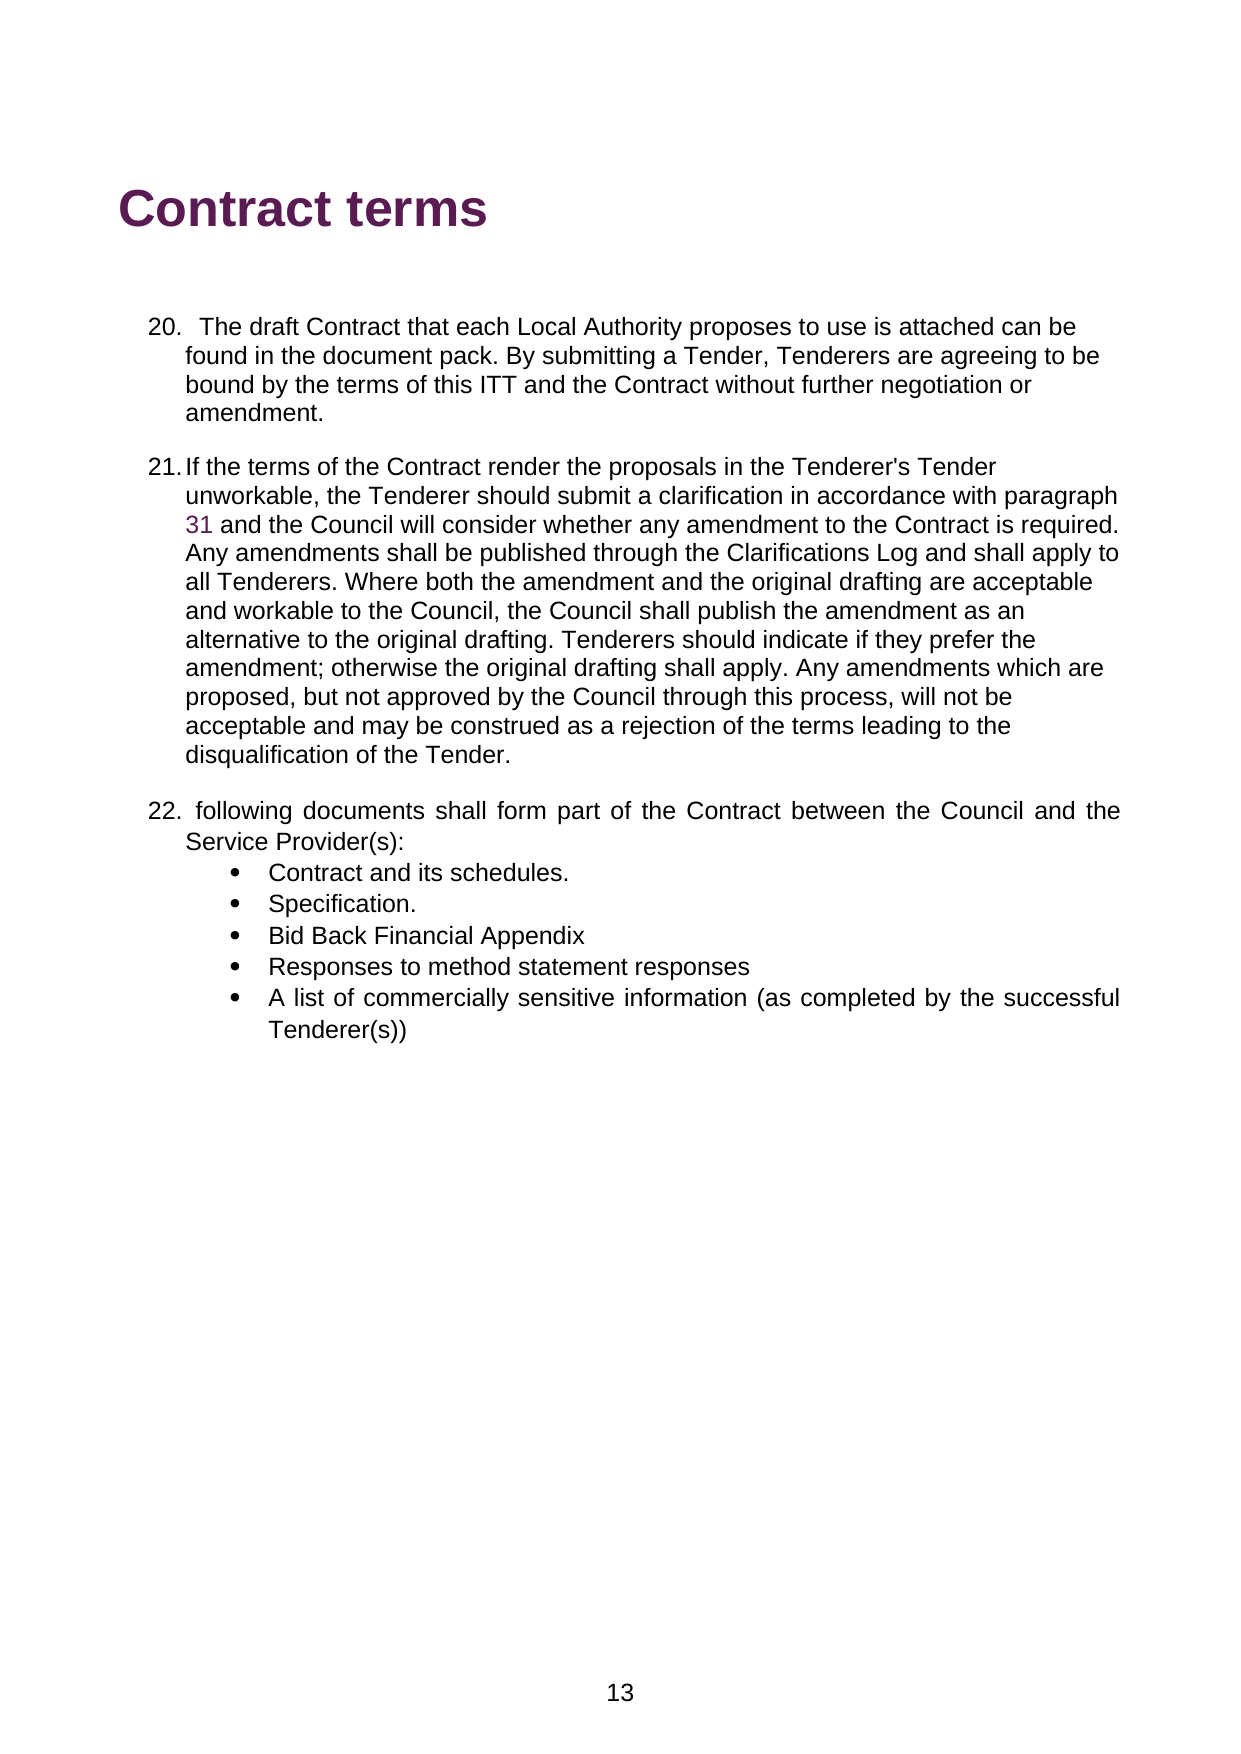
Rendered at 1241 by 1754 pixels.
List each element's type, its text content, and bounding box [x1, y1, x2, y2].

list A list of commercially sensitive information (as completed by the successful Tenderer(s)) [231, 981, 1122, 1043]
list Responses to method statement responses [231, 949, 1122, 981]
list Contract and its schedules. [231, 856, 1122, 887]
list Specification. [231, 887, 1122, 918]
list The draft Contract that each Local Authority proposes to use is attached can be found in the document pack. By submitting a Tender, Tenderers are agreeing to be bound by the terms of this ITT and the Contract without further negotiation or amendment. [148, 312, 1122, 427]
list Bid Back Financial Appendix [231, 918, 1122, 949]
subtitle Contract terms [118, 177, 1122, 237]
list If the terms of the Contract render the proposals in the Tenderer's Tender unworkable, the Tenderer should submit a clarification in accordance with paragraph 31 and the Council will consider whether any amendment to the Contract is required. Any amendments shall be published through the Clarifications Log and shall apply to all Tenderers. Where both the amendment and the original drafting are acceptable and workable to the Council, the Council shall publish the amendment as an alternative to the original drafting. Tenderers should indicate if they prefer the amendment; otherwise the original drafting shall apply. Any amendments which are proposed, but not approved by the Council through this process, will not be acceptable and may be construed as a rejection of the terms leading to the disqualification of the Tender. [148, 452, 1122, 768]
list following documents shall form part of the Contract between the Council and the Service Provider(s): [148, 793, 1122, 856]
